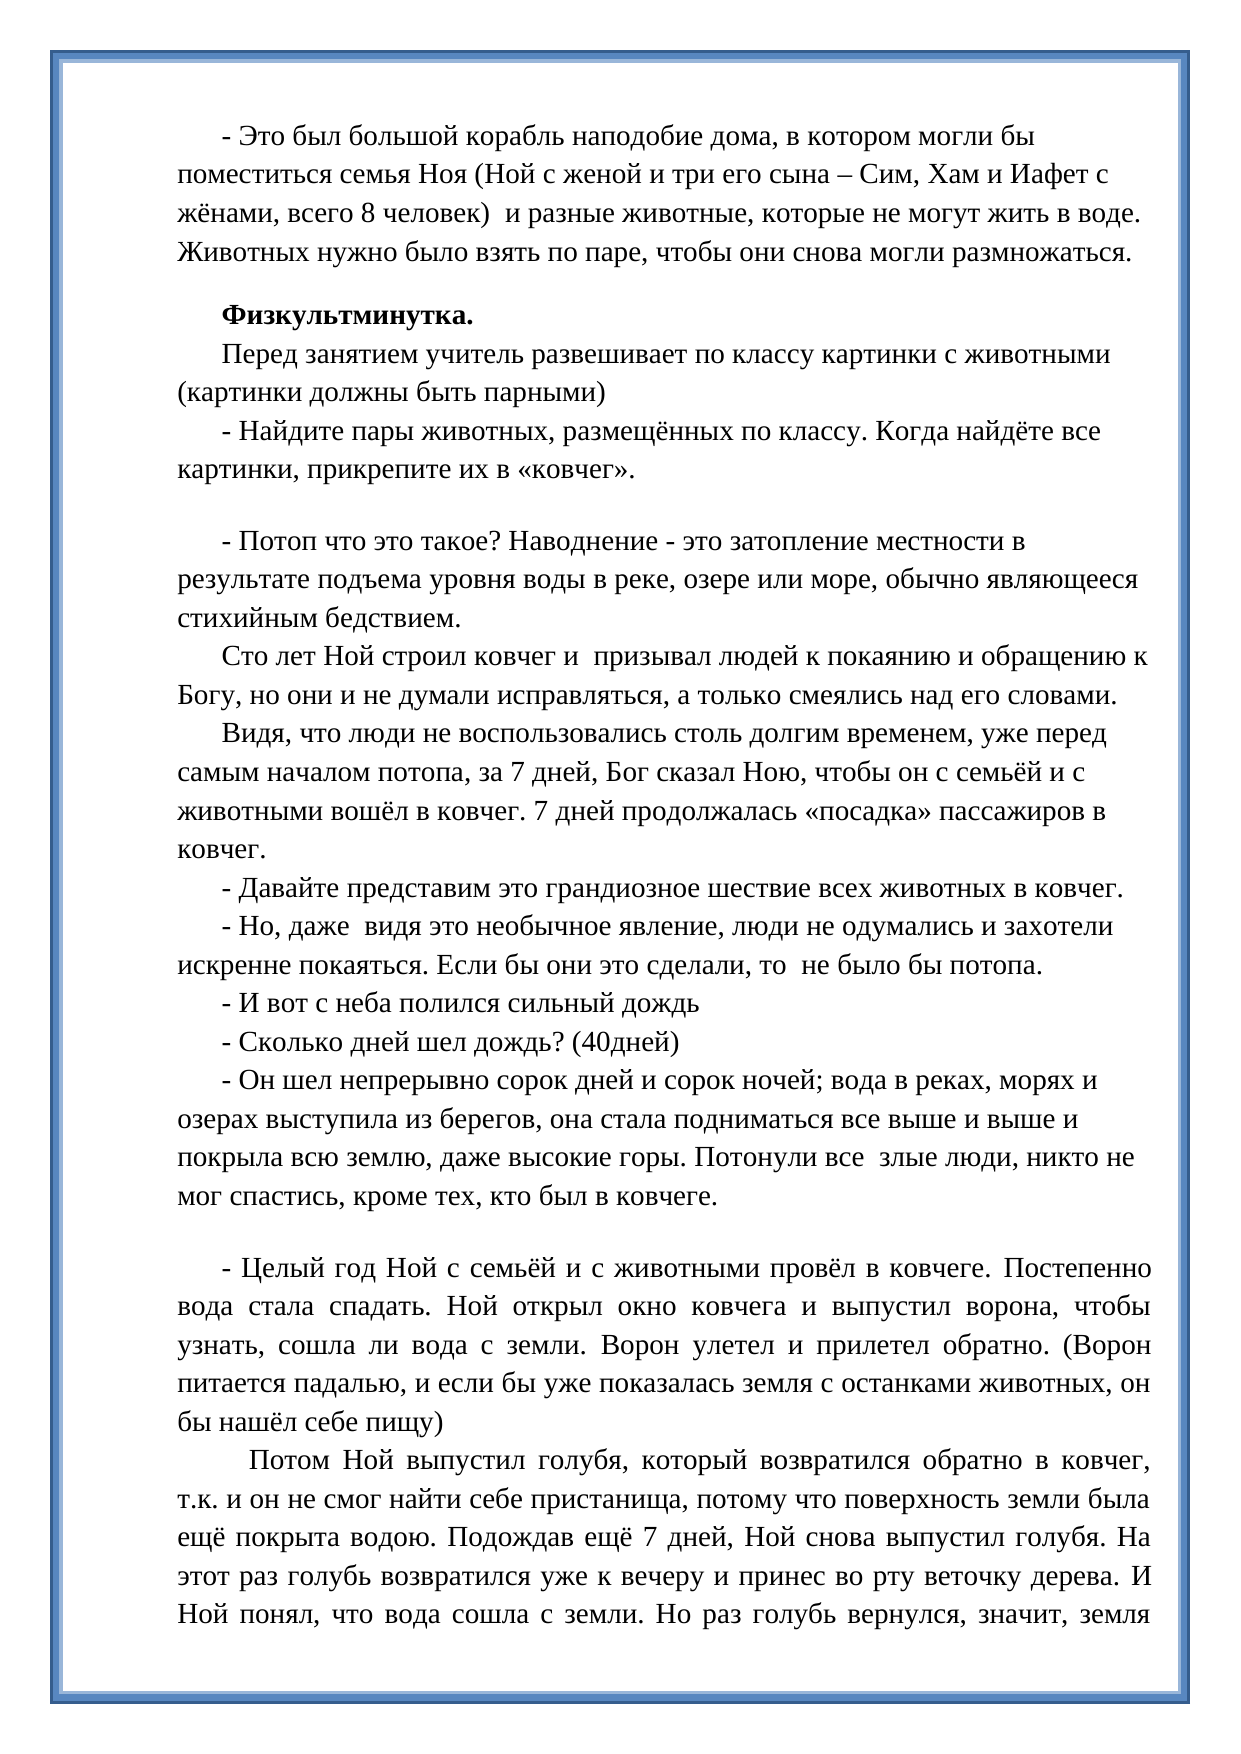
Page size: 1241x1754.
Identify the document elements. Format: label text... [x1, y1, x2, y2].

text - Давайте представим это грандиозное шествие всех животных в ковчег. [177, 870, 1152, 903]
text Видя, что люди не воспользовались столь долгим временем, уже перед самым началом потопа, за 7 дней, Бог сказал Ною, чтобы он с семьёй и с животными вошёл в ковчег. 7 дней продолжалась «посадка» пассажиров в ковчег. [177, 716, 1152, 865]
text - Потоп что это такое? Наводнение - это затопление местности в результате подъема уровня воды в реке, озере или море, обычно являющееся стихийным бедствием. [177, 523, 1152, 633]
text Перед занятием учитель развешивает по классу картинки с животными (картинки должны быть парными) [177, 336, 1152, 408]
text - Он шел непрерывно сорок дней и сорок ночей; вода в реках, морях и озерах выступила из берегов, она стала подниматься все выше и выше и покрыла всю землю, даже высокие горы. Потонули все злые люди, никто не мог спастись, кроме тех, кто был в ковчеге. [177, 1062, 1152, 1212]
text - Найдите пары животных, размещённых по классу. Когда найдёте все картинки, прикрепите их в «ковчег». [177, 413, 1152, 485]
text - И вот с неба полился сильный дождь [177, 985, 1152, 1019]
text - Это был большой корабль наподобие дома, в котором могли бы поместиться семья Ноя (Ной с женой и три его сына – Сим, Хам и Иафет с жёнами, всего 8 человек) и разные животные, которые не могут жить в воде. Животных нужно было взять по паре, чтобы они снова могли размножаться. [177, 118, 1152, 267]
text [177, 1442, 1152, 1630]
text - Сколько дней шел дождь? (40дней) [177, 1024, 1152, 1057]
text - Но, даже видя это необычное явление, люди не одумались и захотели искренне покаяться. Если бы они это сделали, то не было бы потопа. [177, 908, 1152, 980]
text Сто лет Ной строил ковчег и призывал людей к покаянию и обращению к Богу, но они и не думали исправляться, а только смеялись над его словами. [177, 638, 1152, 711]
text Физкультминутка. [177, 297, 1152, 331]
text - Целый год Ной с семьёй и с животными провёл в ковчеге. Постепенно вода стала спадать. Ной открыл окно ковчега и выпустил ворона, чтобы узнать, сошла ли вода с земли. Ворон улетел и прилетел обратно. (Ворон питается падалью, и если бы уже показалась земля с останками животных, он бы нашёл себе пищу) [177, 1250, 1152, 1437]
